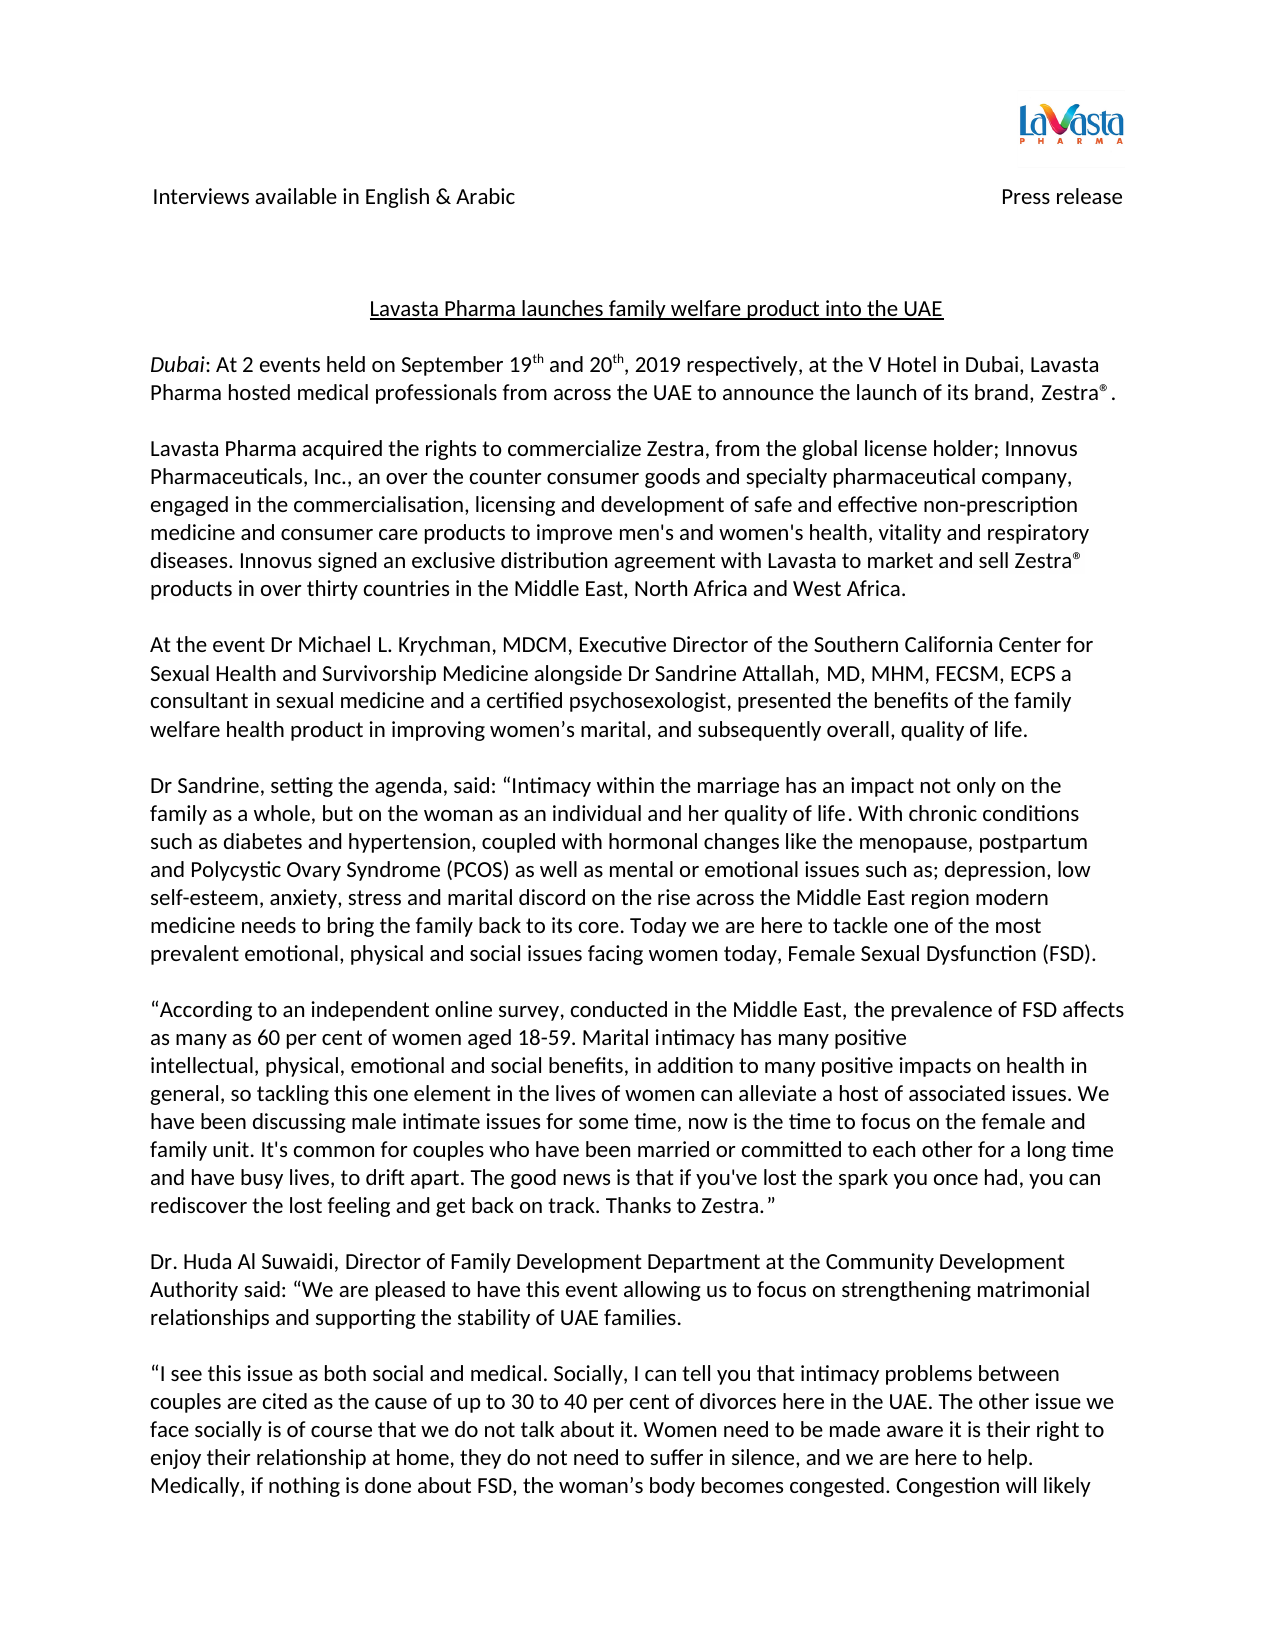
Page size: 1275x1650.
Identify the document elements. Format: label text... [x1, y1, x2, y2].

text Dubai: At 2 events held on September 19th and 20th, 2019 respectively, at the V Hotel in Dubai, Lavasta Pharma hosted medical professionals from across the UAE to announce the launch of its brand, Zestra®. [150, 350, 1125, 406]
text “According to an independent online survey, conducted in the Middle East, the prevalence of FSD affects as many as 60 per cent of women aged 18-59. Marital intimacy has many positive intellectual, physical, emotional and social benefits, in addition to many positive impacts on health in general, so tackling this one element in the lives of women can alleviate a host of associated issues. We have been discussing male intimate issues for some time, now is the time to focus on the female and family unit. It's common for couples who have been married or committed to each other for a long time and have busy lives, to drift apart. The good news is that if you've lost the spark you once had, you can rediscover the lost feeling and get back on track. Thanks to Zestra.” [150, 995, 1125, 1219]
text Dr. Huda Al Suwaidi, Director of Family Development Department at the Community Development Authority said: “We are pleased to have this event allowing us to focus on strengthening matrimonial relationships and supporting the stability of UAE families. [150, 1247, 1125, 1331]
text Lavasta Pharma acquired the rights to commercialize Zestra, from the global license holder; Innovus Pharmaceuticals, Inc., an over the counter consumer goods and specialty pharmaceutical company, engaged in the commercialisation, licensing and development of safe and effective non-prescription medicine and consumer care products to improve men's and women's health, vitality and respiratory diseases. Innovus signed an exclusive distribution agreement with Lavasta to market and sell Zestra® products in over thirty countries in the Middle East, North Africa and West Africa. [150, 434, 1125, 603]
text At the event Dr Michael L. Krychman, MDCM, Executive Director of the Southern California Center for Sexual Health and Survivorship Medicine alongside Dr Sandrine Attallah, MD, MHM, FECSM, ECPS a consultant in sexual medicine and a certified psychosexologist, presented the benefits of the family welfare health product in improving women’s marital, and subsequently overall, quality of life. [150, 631, 1125, 743]
picture [1017, 75, 1125, 183]
text Dr Sandrine, setting the agenda, said: “Intimacy within the marriage has an impact not only on the family as a whole, but on the woman as an individual and her quality of life. With chronic conditions such as diabetes and hypertension, coupled with hormonal changes like the menopause, postpartum and Polycystic Ovary Syndrome (PCOS) as well as mental or emotional issues such as; depression, low self-esteem, anxiety, stress and marital discord on the rise across the Middle East region modern medicine needs to bring the family back to its core. Today we are here to tackle one of the most prevalent emotional, physical and social issues facing women today, Female Sexual Dysfunction (FSD). [150, 771, 1125, 967]
text Lavasta Pharma launches family welfare product into the UAE [187, 294, 1125, 322]
